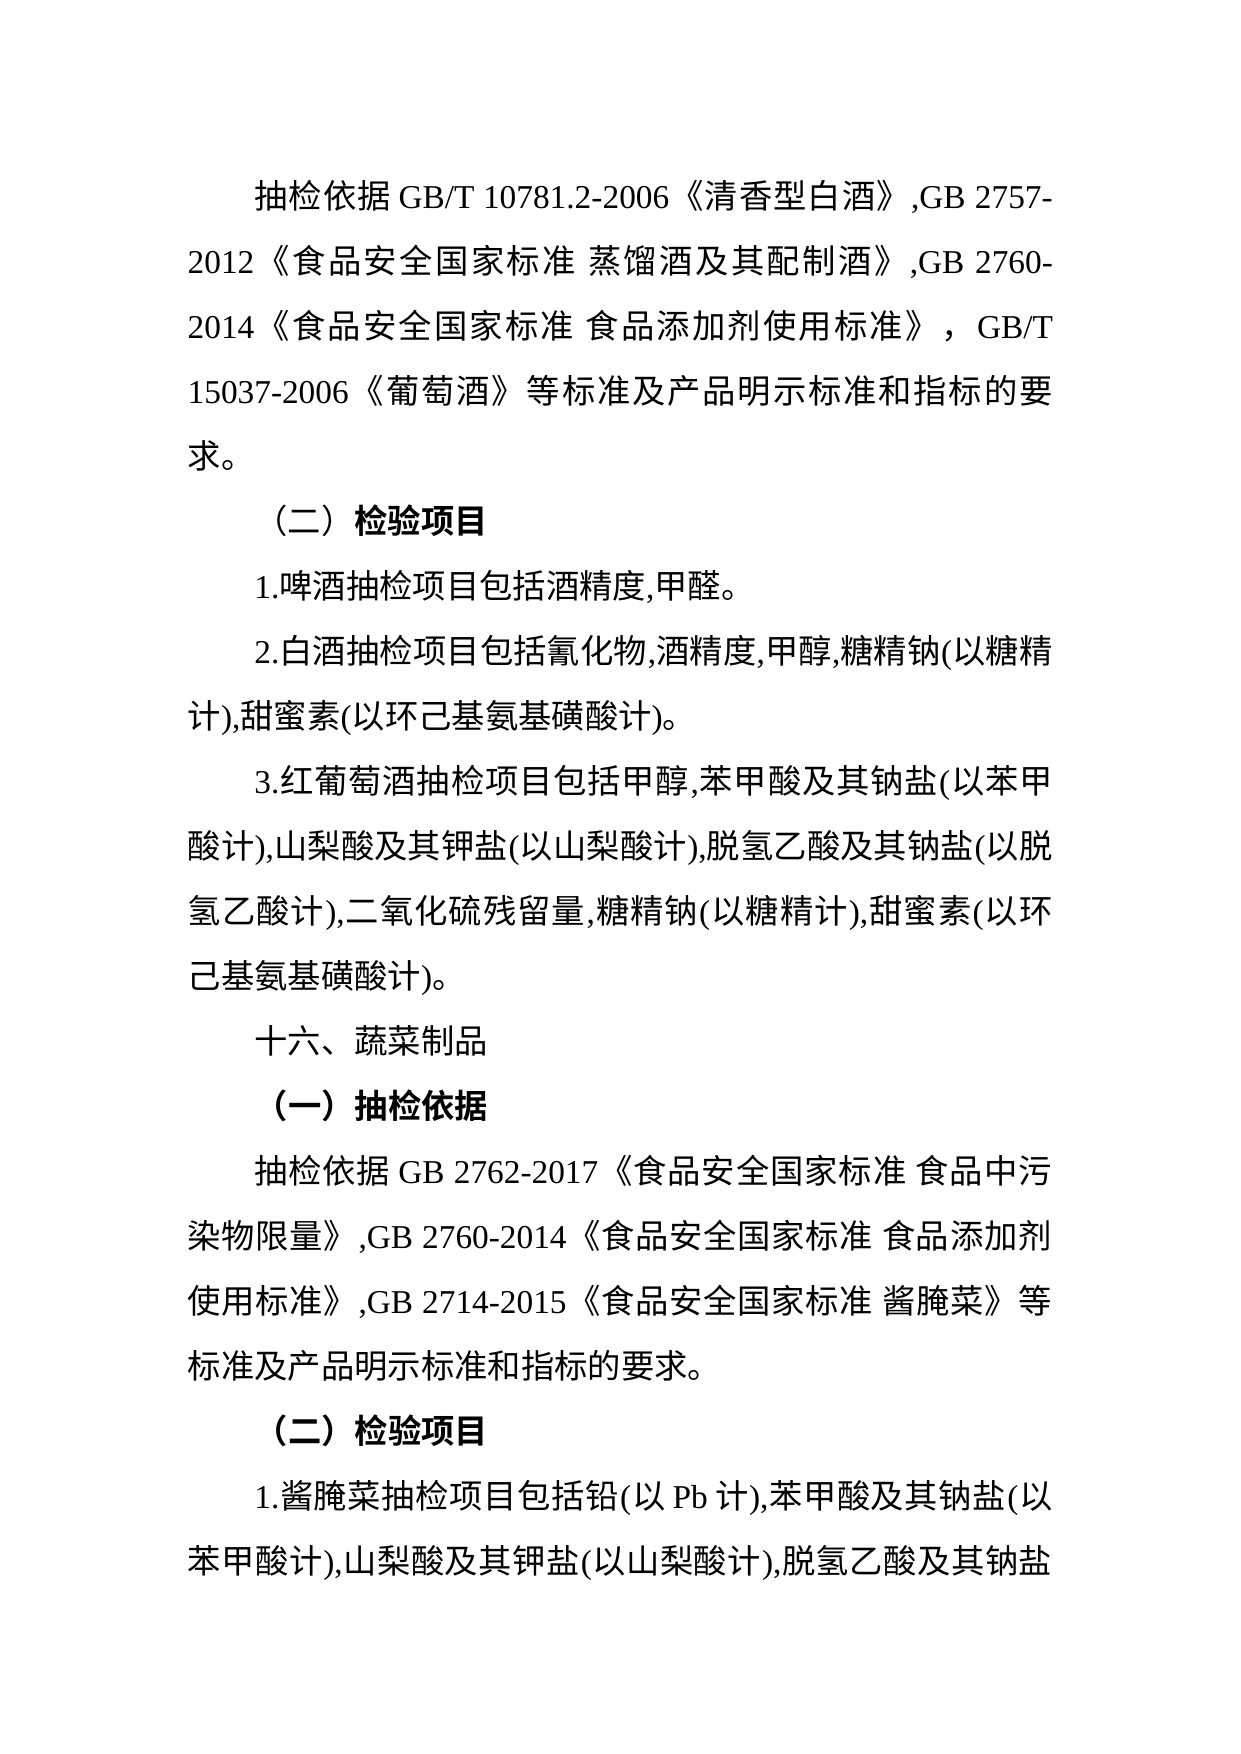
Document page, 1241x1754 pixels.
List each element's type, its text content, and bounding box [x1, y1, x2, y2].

text 2.白酒抽检项目包括氰化物,酒精度,甲醇,糖精钠(以糖精计),甜蜜素(以环己基氨基磺酸计)。 [187, 617, 1053, 747]
text 3.红葡萄酒抽检项目包括甲醇,苯甲酸及其钠盐(以苯甲酸计),山梨酸及其钾盐(以山梨酸计),脱氢乙酸及其钠盐(以脱氢乙酸计),二氧化硫残留量,糖精钠(以糖精计),甜蜜素(以环己基氨基磺酸计)。 [187, 747, 1053, 1007]
text 抽检依据GB 2762-2017《食品安全国家标准 食品中污染物限量》,GB 2760-2014《食品安全国家标准 食品添加剂使用标准》,GB 2714-2015《食品安全国家标准 酱腌菜》等标准及产品明示标准和指标的要求。 [187, 1137, 1053, 1397]
text （二）检验项目 [187, 487, 1053, 552]
text （二）检验项目 [187, 1397, 1053, 1462]
text 抽检依据GB/T 10781.2-2006《清香型白酒》,GB 2757-2012《食品安全国家标准 蒸馏酒及其配制酒》,GB 2760-2014《食品安全国家标准 食品添加剂使用标准》，GB/T 15037-2006《葡萄酒》等标准及产品明示标准和指标的要求。 [187, 162, 1053, 487]
text 1.啤酒抽检项目包括酒精度,甲醛。 [187, 552, 1053, 617]
subtitle 十六、蔬菜制品 [187, 1007, 1053, 1072]
text （一）抽检依据 [187, 1072, 1053, 1137]
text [187, 1462, 1053, 1592]
